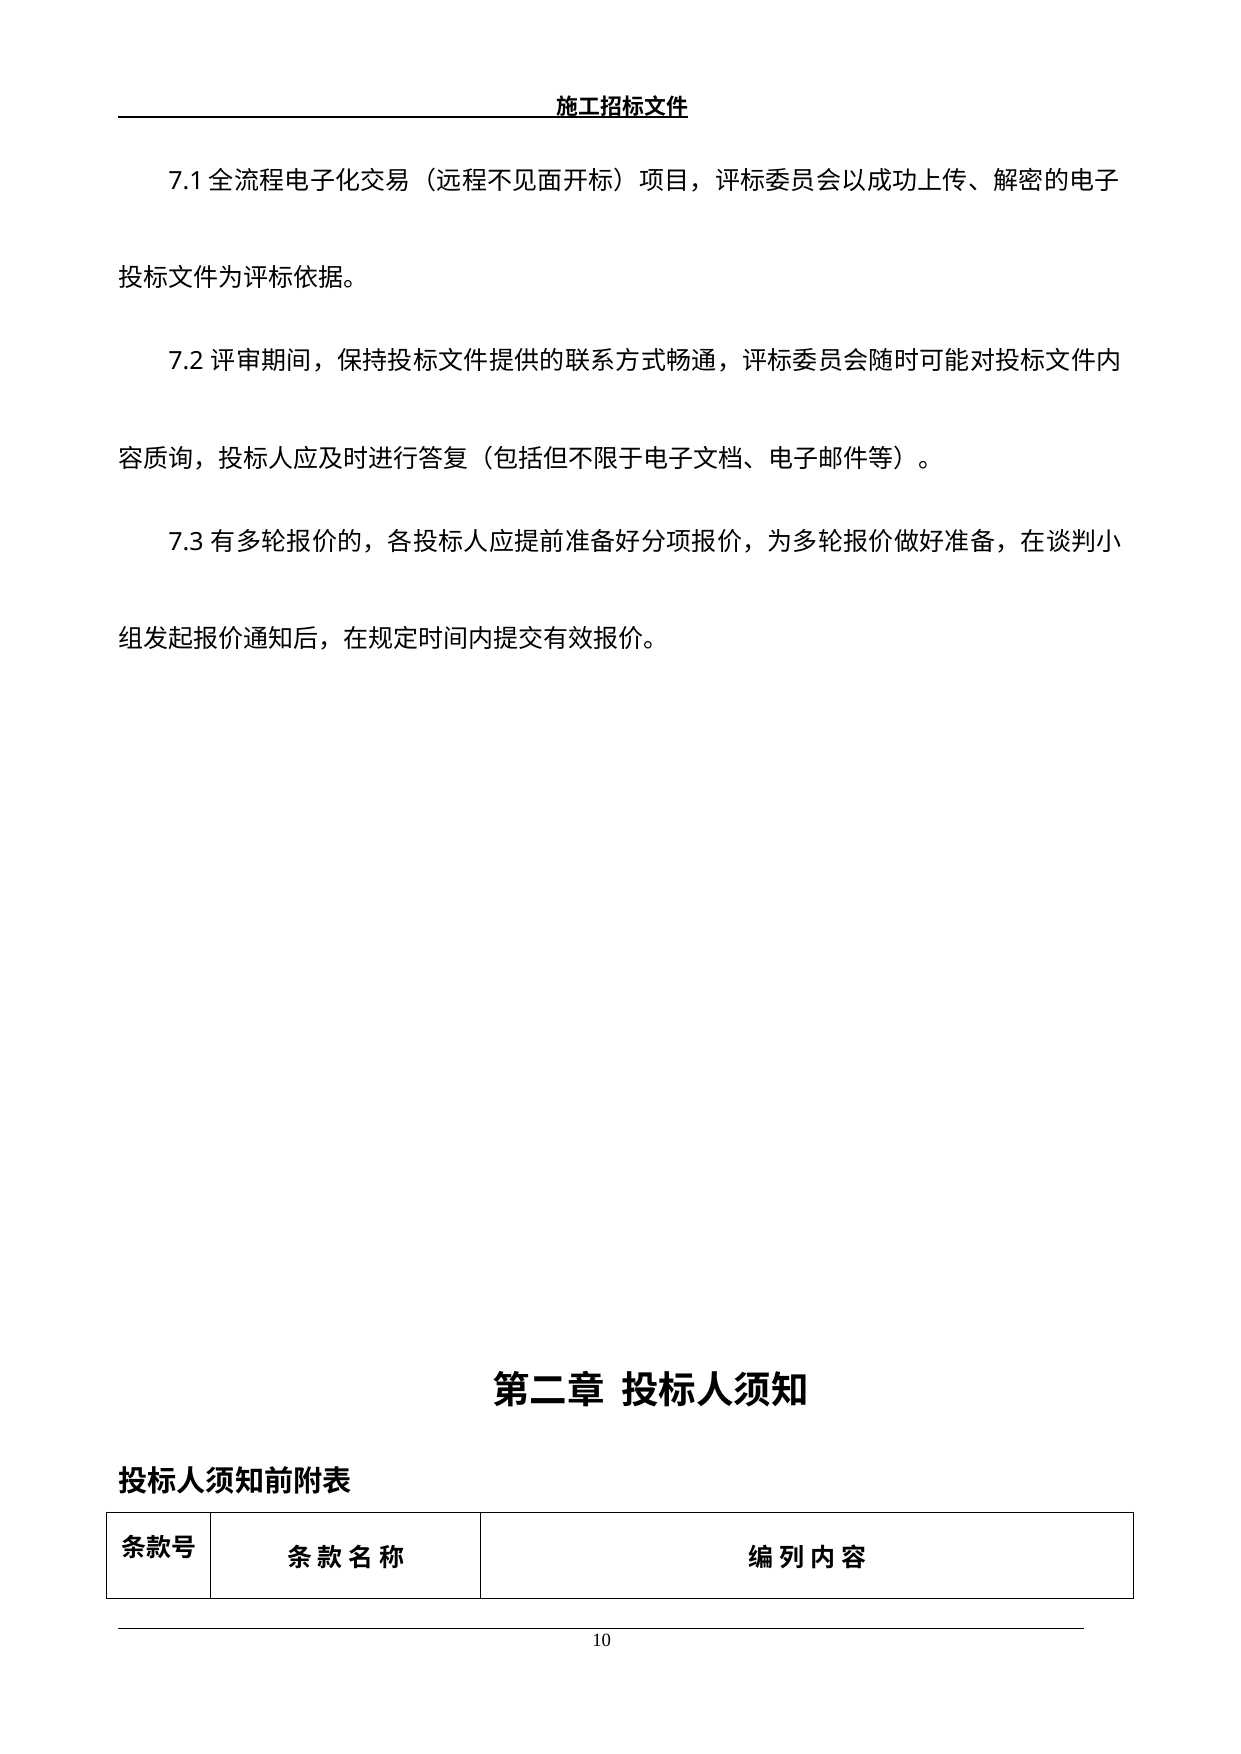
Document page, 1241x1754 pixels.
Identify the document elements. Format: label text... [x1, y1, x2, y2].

text 投标人须知前附表 [118, 1447, 1122, 1512]
table_header 编 列 内 容 [481, 1513, 1133, 1598]
text 7.2 评审期间，保持投标文件提供的联系方式畅通，评标委员会随时可能对投标文件内容质询，投标人应及时进行答复（包括但不限于电子文档、电子邮件等）。 [118, 326, 1122, 489]
text 7.3 有多轮报价的，各投标人应提前准备好分项报价，为多轮报价做好准备，在谈判小组发起报价通知后，在规定时间内提交有效报价。 [118, 507, 1122, 669]
text 7.1全流程电子化交易（远程不见面开标）项目，评标委员会以成功上传、解密的电子投标文件为评标依据。 [118, 146, 1122, 308]
table_header 条款号 [107, 1513, 210, 1598]
table_header 条 款 名 称 [211, 1513, 480, 1598]
text 第二章 投标人须知 [118, 1354, 1182, 1419]
